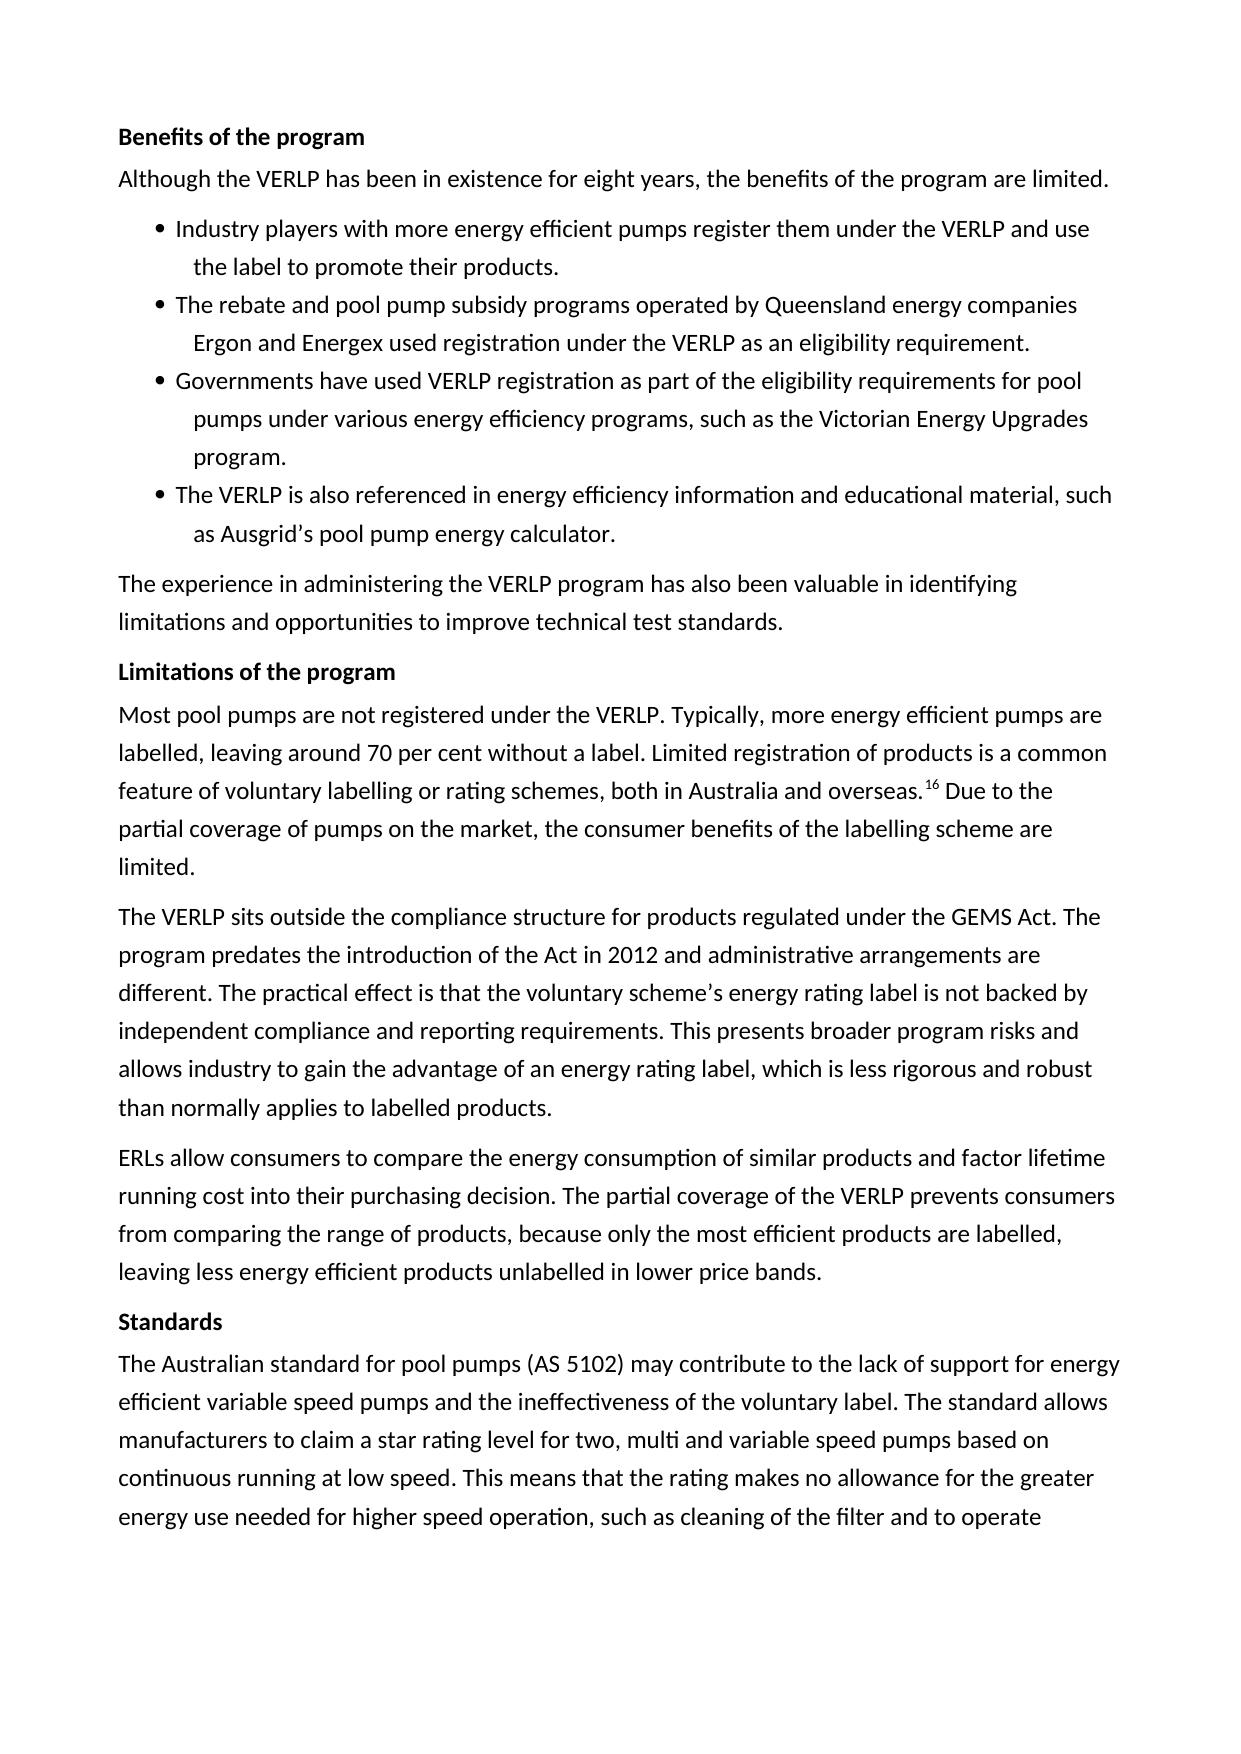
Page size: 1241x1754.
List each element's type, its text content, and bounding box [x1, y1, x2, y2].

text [118, 1348, 1122, 1531]
text Most pool pumps are not registered under the VERLP. Typically, more energy efficient pumps are labelled, leaving around 70 per cent without a label. Limited registration of products is a common feature of voluntary labelling or rating schemes, both in Australia and overseas. Due to the partial coverage of pumps on the market, the consumer benefits of the labelling scheme are limited. [118, 699, 1122, 882]
text ERLs allow consumers to compare the energy consumption of similar products and factor lifetime running cost into their purchasing decision. The partial coverage of the VERLP prevents consumers from comparing the range of products, because only the most efficient products are labelled, leaving less energy efficient products unlabelled in lower price bands. [118, 1142, 1122, 1287]
text Although the VERLP has been in existence for eight years, the benefits of the program are limited. [118, 163, 1122, 193]
list The VERLP is also referenced in energy efficiency information and educational material, such as Ausgrid’s pool pump energy calculator. [156, 480, 1122, 548]
list Industry players with more energy efficient pumps register them under the VERLP and use the label to promote their products. [156, 213, 1122, 281]
text The experience in administering the VERLP program has also been valuable in identifying limitations and opportunities to improve technical test standards. [118, 568, 1122, 637]
text The VERLP sits outside the compliance structure for products regulated under the GEMS Act. The program predates the introduction of the Act in 2012 and administrative arrangements are different. The practical effect is that the voluntary scheme’s energy rating label is not backed by independent compliance and reporting requirements. This presents broader program risks and allows industry to gain the advantage of an energy rating label, which is less rigorous and robust than normally applies to labelled products. [118, 901, 1122, 1122]
text Benefits of the program [118, 121, 1122, 151]
text Standards [118, 1306, 1122, 1336]
text Limitations of the program [118, 656, 1122, 687]
list Governments have used VERLP registration as part of the eligibility requirements for pool pumps under various energy efficiency programs, such as the Victorian Energy Upgrades program. [156, 365, 1122, 472]
list The rebate and pool pump subsidy programs operated by Queensland energy companies Ergon and Energex used registration under the VERLP as an eligibility requirement. [156, 289, 1122, 358]
